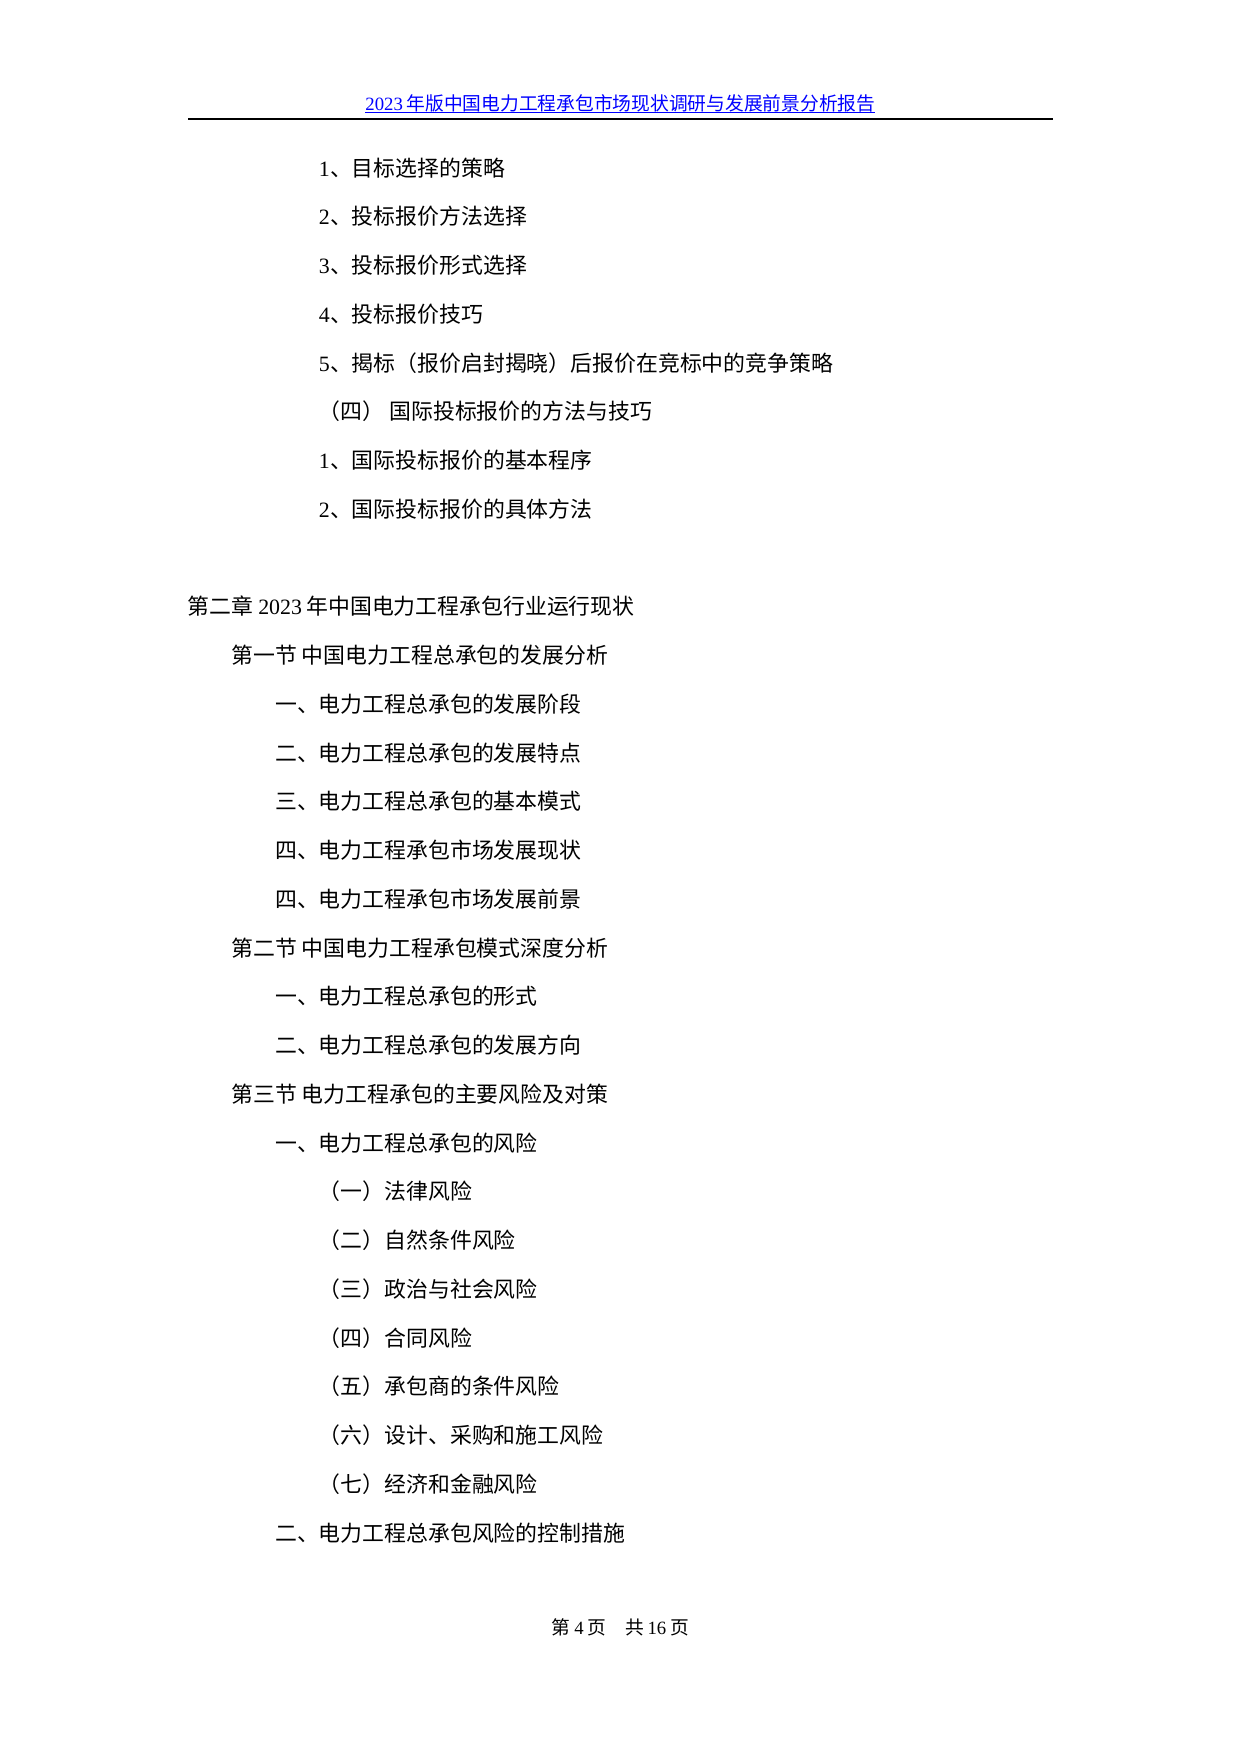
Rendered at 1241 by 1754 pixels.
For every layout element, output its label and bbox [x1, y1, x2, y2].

text [187, 150, 1053, 1548]
